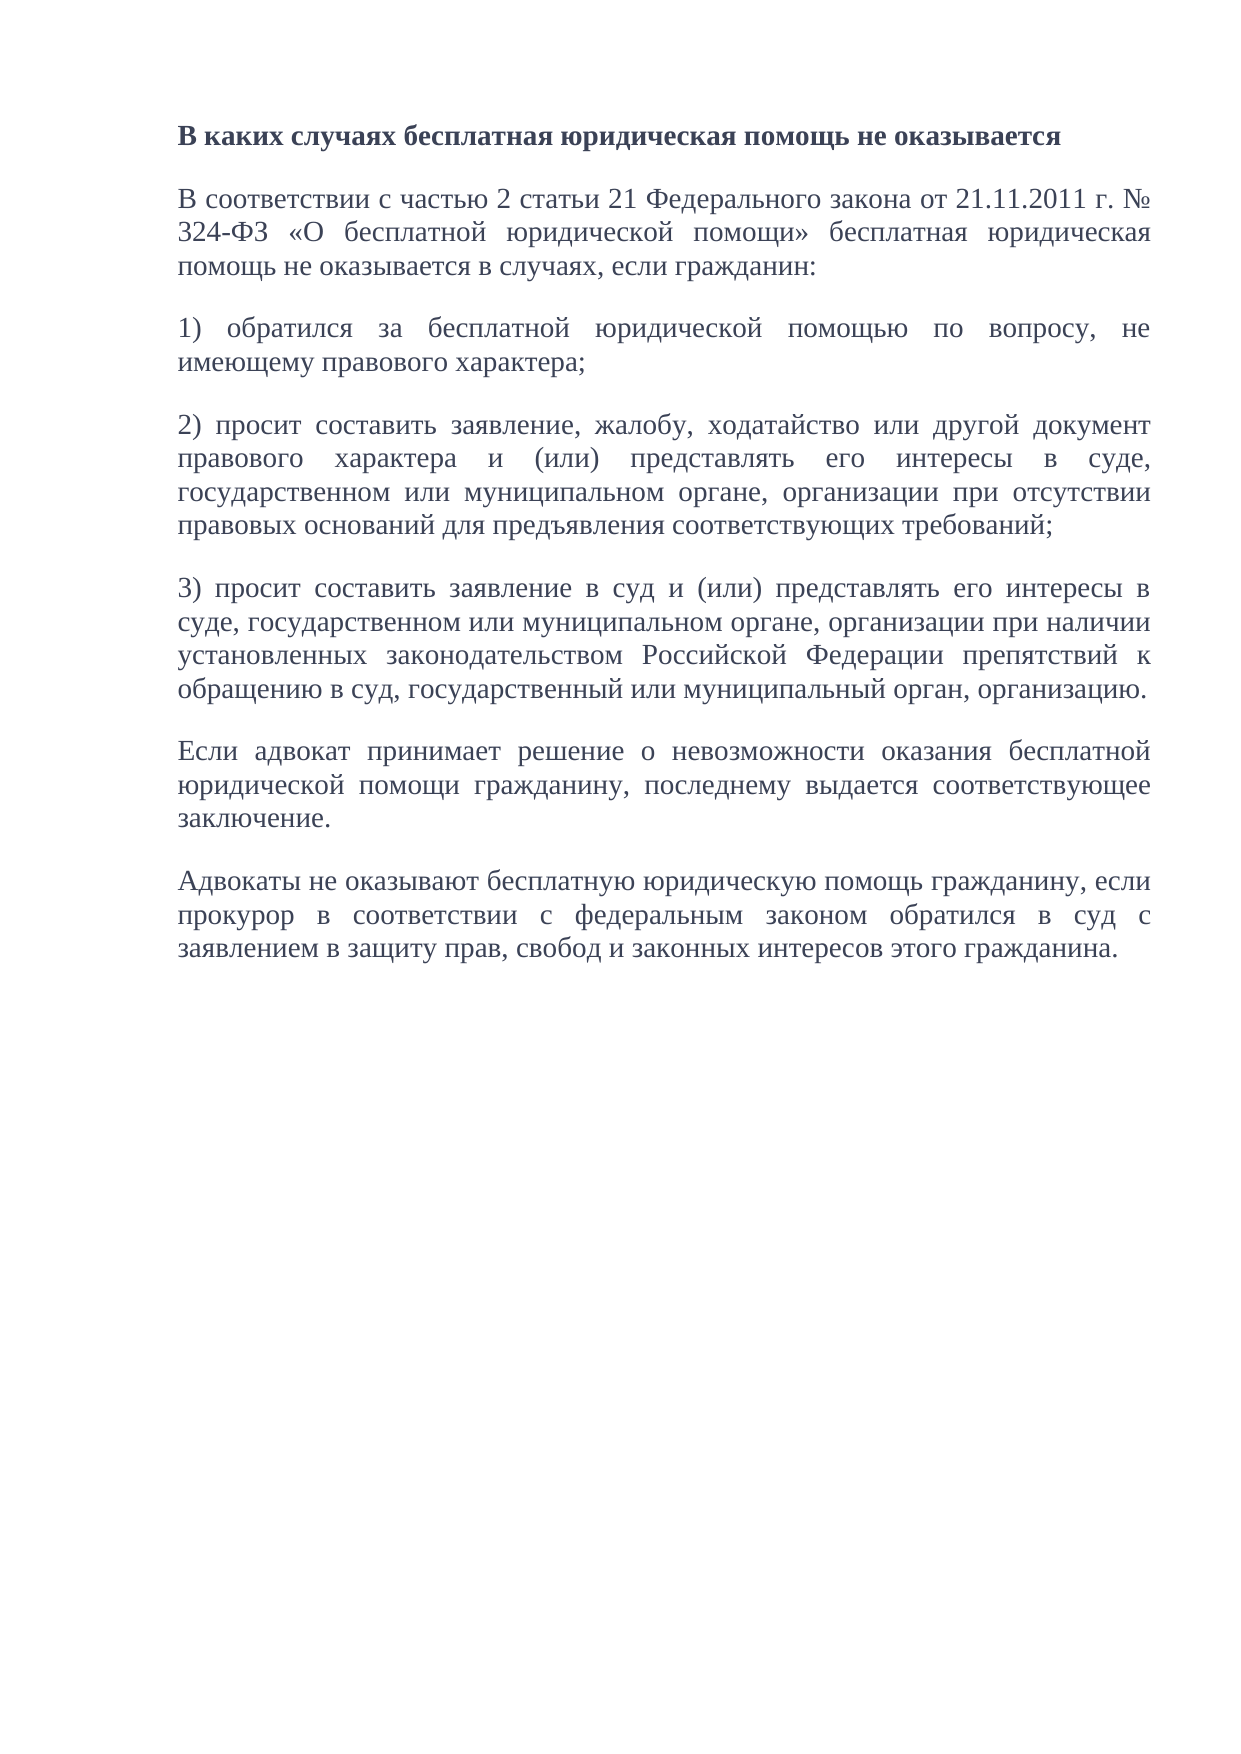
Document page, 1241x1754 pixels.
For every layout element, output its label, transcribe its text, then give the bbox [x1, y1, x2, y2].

text 3) просит составить заявление в суд и (или) представлять его интересы в суде, государственном или муниципальном органе, организации при наличии установленных законодательством Российской Федерации препятствий к обращению в суд, государственный или муниципальный орган, организацию. [177, 570, 1152, 704]
text В соответствии с частью 2 статьи 21 Федерального закона от 21.11.2011 г. № 324-ФЗ «О бесплатной юридической помощи» бесплатная юридическая помощь не оказывается в случаях, если гражданин: [177, 181, 1152, 281]
text Адвокаты не оказывают бесплатную юридическую помощь гражданину, если прокурор в соответствии с федеральным законом обратился в суд с заявлением в защиту прав, свобод и законных интересов этого гражданина. [177, 863, 1152, 964]
text Если адвокат принимает решение о невозможности оказания бесплатной юридической помощи гражданину, последнему выдается соответствующее заключение. [177, 733, 1152, 834]
text В каких случаях бесплатная юридическая помощь не оказывается [177, 118, 1152, 152]
text 1) обратился за бесплатной юридической помощью по вопросу, не имеющему правового характера; [177, 311, 1152, 378]
text 2) просит составить заявление, жалобу, ходатайство или другой документ правового характера и (или) представлять его интересы в суде, государственном или муниципальном органе, организации при отсутствии правовых оснований для предъявления соответствующих требований; [177, 407, 1152, 541]
